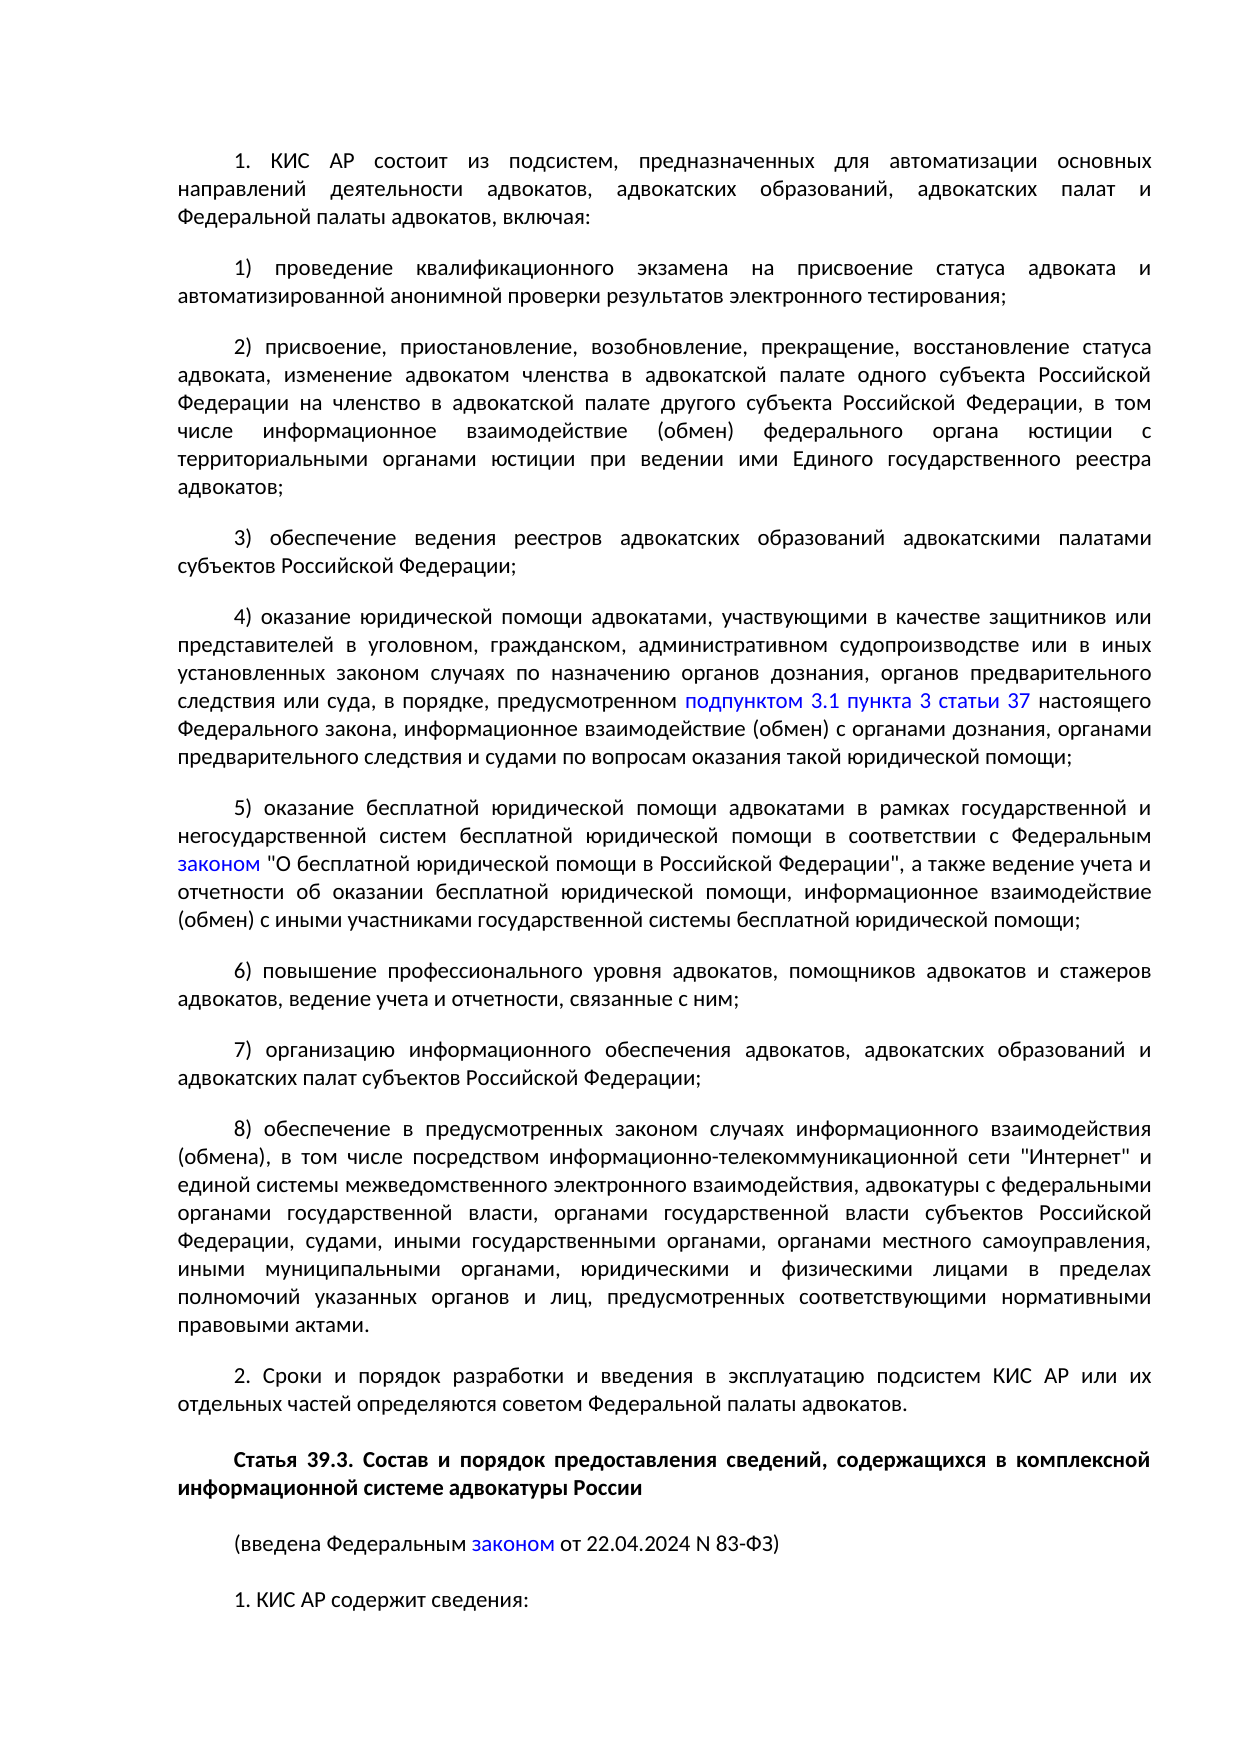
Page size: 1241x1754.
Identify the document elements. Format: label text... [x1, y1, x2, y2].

text 2. Сроки и порядок разработки и введения в эксплуатацию подсистем КИС АР или их отдельных частей определяются советом Федеральной палаты адвокатов. [177, 1361, 1152, 1417]
text 7) организацию информационного обеспечения адвокатов, адвокатских образований и адвокатских палат субъектов Российской Федерации; [177, 1035, 1152, 1091]
text 1. КИС АР содержит сведения: [177, 1585, 1152, 1613]
text 3) обеспечение ведения реестров адвокатских образований адвокатскими палатами субъектов Российской Федерации; [177, 523, 1152, 579]
text 2) присвоение, приостановление, возобновление, прекращение, восстановление статуса адвоката, изменение адвокатом членства в адвокатской палате одного субъекта Российской Федерации на членство в адвокатской палате другого субъекта Российской Федерации, в том числе информационное взаимодействие (обмен) федерального органа юстиции с территориальными органами юстиции при ведении ими Единого государственного реестра адвокатов; [177, 332, 1152, 500]
text 8) обеспечение в предусмотренных законом случаях информационного взаимодействия (обмена), в том числе посредством информационно-телекоммуникационной сети "Интернет" и единой системы межведомственного электронного взаимодействия, адвокатуры с федеральными органами государственной власти, органами государственной власти субъектов Российской Федерации, судами, иными государственными органами, органами местного самоуправления, иными муниципальными органами, юридическими и физическими лицами в пределах полномочий указанных органов и лиц, предусмотренных соответствующими нормативными правовыми актами. [177, 1114, 1152, 1338]
title Статья 39.3. Состав и порядок предоставления сведений, содержащихся в комплексной информационной системе адвокатуры России [177, 1445, 1152, 1501]
text (введена Федеральным законом от 22.04.2024 N 83-ФЗ) [177, 1529, 1152, 1557]
text 5) оказание бесплатной юридической помощи адвокатами в рамках государственной и негосударственной систем бесплатной юридической помощи в соответствии с Федеральным законом "О бесплатной юридической помощи в Российской Федерации", а также ведение учета и отчетности об оказании бесплатной юридической помощи, информационное взаимодействие (обмен) с иными участниками государственной системы бесплатной юридической помощи; [177, 793, 1152, 933]
text 6) повышение профессионального уровня адвокатов, помощников адвокатов и стажеров адвокатов, ведение учета и отчетности, связанные с ним; [177, 956, 1152, 1012]
text 1) проведение квалификационного экзамена на присвоение статуса адвоката и автоматизированной анонимной проверки результатов электронного тестирования; [177, 253, 1152, 309]
text 1. КИС АР состоит из подсистем, предназначенных для автоматизации основных направлений деятельности адвокатов, адвокатских образований, адвокатских палат и Федеральной палаты адвокатов, включая: [177, 146, 1152, 230]
text 4) оказание юридической помощи адвокатами, участвующими в качестве защитников или представителей в уголовном, гражданском, административном судопроизводстве или в иных установленных законом случаях по назначению органов дознания, органов предварительного следствия или суда, в порядке, предусмотренном подпунктом 3.1 пункта 3 статьи 37 настоящего Федерального закона, информационное взаимодействие (обмен) с органами дознания, органами предварительного следствия и судами по вопросам оказания такой юридической помощи; [177, 602, 1152, 770]
